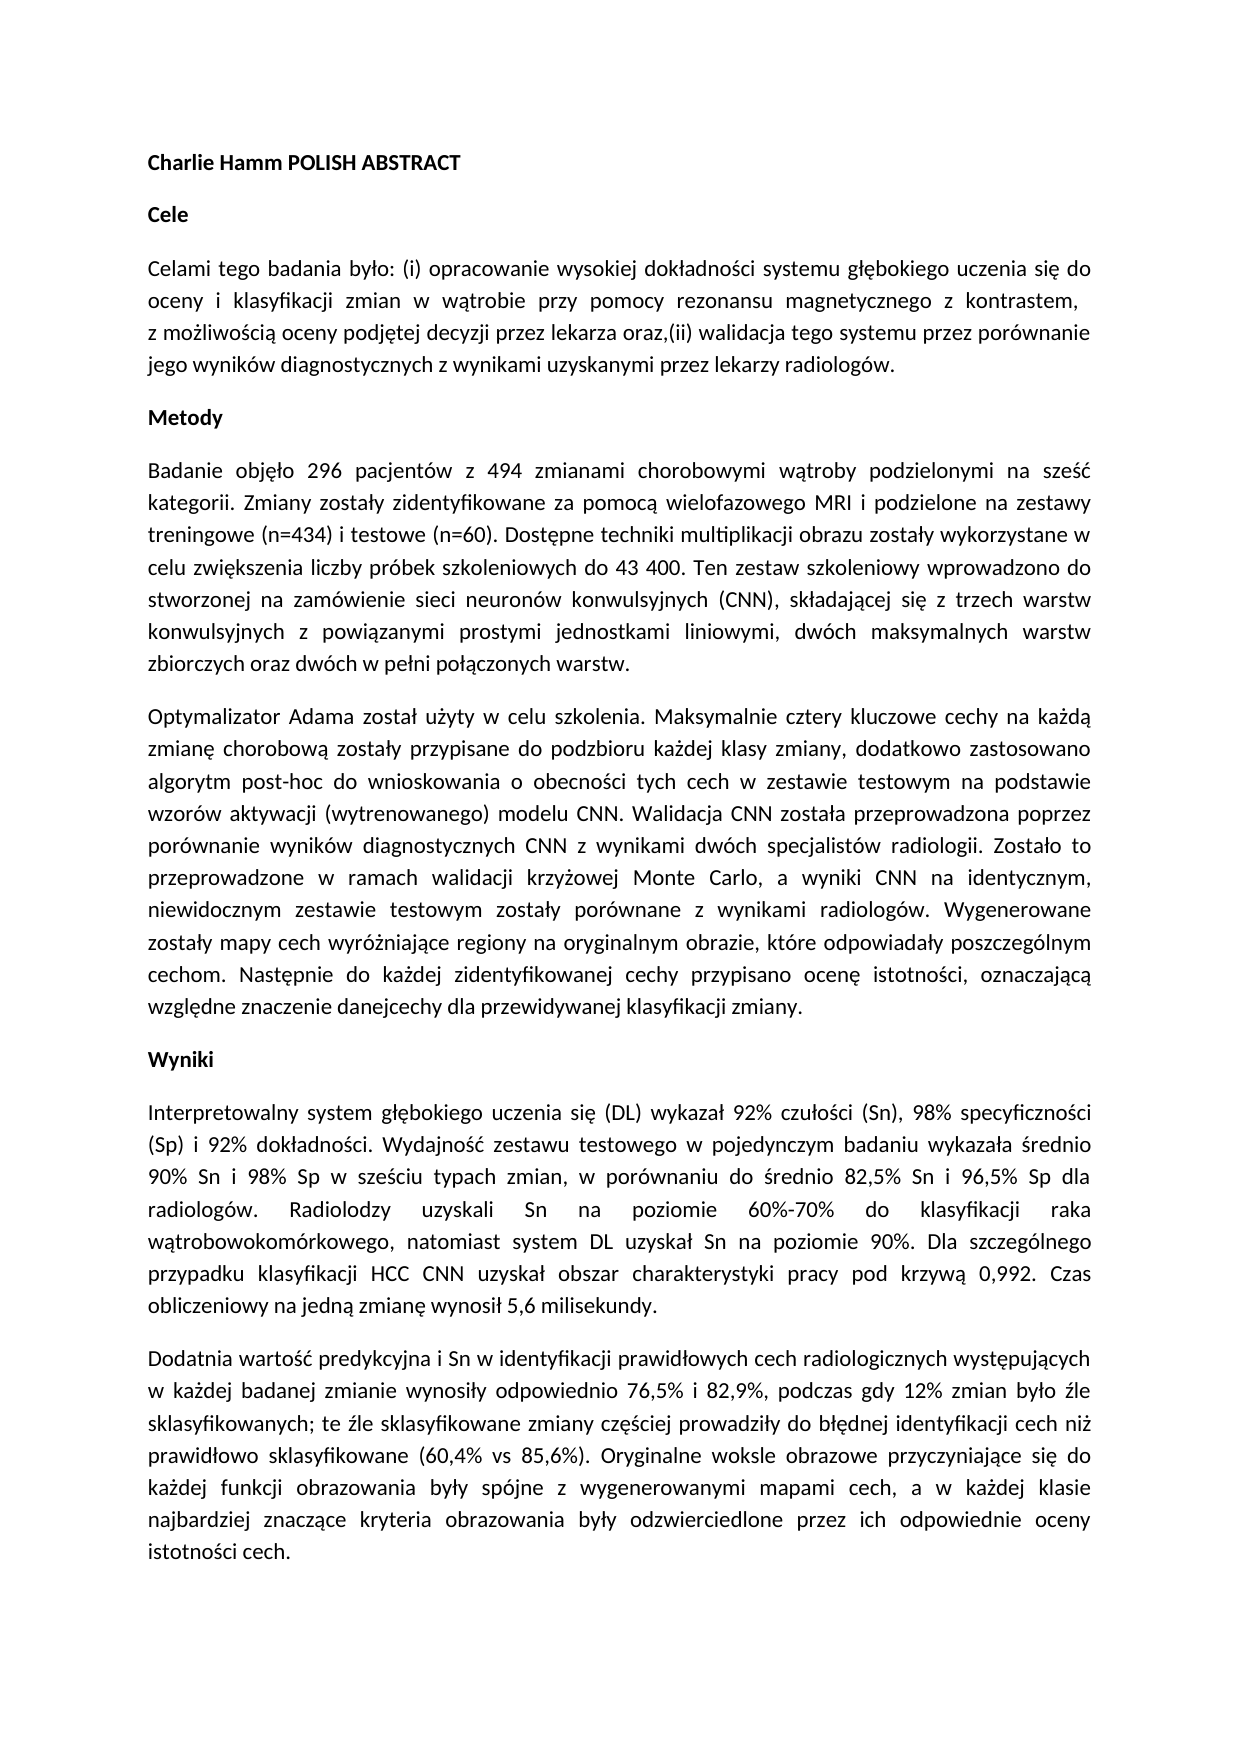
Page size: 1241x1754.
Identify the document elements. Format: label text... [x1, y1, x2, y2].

text Badanie objęło 296 pacjentów z 494 zmianami chorobowymi wątroby podzielonymi na sześć kategorii. Zmiany zostały zidentyfikowane za pomocą wielofazowego MRI i podzielone na zestawy treningowe (n=434) i testowe (n=60). Dostępne techniki multiplikacji obrazu zostały wykorzystane w celu zwiększenia liczby próbek szkoleniowych do 43 400. Ten zestaw szkoleniowy wprowadzono do stworzonej na zamówienie sieci neuronów konwulsyjnych (CNN), składającej się z trzech warstw konwulsyjnych z powiązanymi prostymi jednostkami liniowymi, dwóch maksymalnych warstw zbiorczych oraz dwóch w pełni połączonych warstw. [148, 456, 1093, 677]
text Celami tego badania było: (i) opracowanie wysokiej dokładności systemu głębokiego uczenia się do oceny i klasyfikacji zmian w wątrobie przy pomocy rezonansu magnetycznego z kontrastem, z możliwością oceny podjętej decyzji przez lekarza oraz,(ii) walidacja tego systemu przez porównanie jego wyników diagnostycznych z wynikami uzyskanymi przez lekarzy radiologów. [148, 254, 1093, 378]
text Cele [148, 201, 1093, 229]
text Interpretowalny system głębokiego uczenia się (DL) wykazał 92% czułości (Sn), 98% specyficzności (Sp) i 92% dokładności. Wydajność zestawu testowego w pojedynczym badaniu wykazała średnio 90% Sn i 98% Sp w sześciu typach zmian, w porównaniu do średnio 82,5% Sn i 96,5% Sp dla radiologów. Radiolodzy uzyskali Sn na poziomie 60%-70% do klasyfikacji raka wątrobowokomórkowego, natomiast system DL uzyskał Sn na poziomie 90%. Dla szczególnego przypadku klasyfikacji HCC CNN uzyskał obszar charakterystyki pracy pod krzywą 0,992. Czas obliczeniowy na jedną zmianę wynosił 5,6 milisekundy. [148, 1098, 1093, 1319]
text Charlie Hamm POLISH ABSTRACT [148, 148, 1093, 176]
text Optymalizator Adama został użyty w celu szkolenia. Maksymalnie cztery kluczowe cechy na każdą zmianę chorobową zostały przypisane do podzbioru każdej klasy zmiany, dodatkowo zastosowano algorytm post-hoc do wnioskowania o obecności tych cech w zestawie testowym na podstawie wzorów aktywacji (wytrenowanego) modelu CNN. Walidacja CNN została przeprowadzona poprzez porównanie wyników diagnostycznych CNN z wynikami dwóch specjalistów radiologii. Zostało to przeprowadzone w ramach walidacji krzyżowej Monte Carlo, a wyniki CNN na identycznym, niewidocznym zestawie testowym zostały porównane z wynikami radiologów. Wygenerowane zostały mapy cech wyróżniające regiony na oryginalnym obrazie, które odpowiadały poszczególnym cechom. Następnie do każdej zidentyfikowanej cechy przypisano ocenę istotności, oznaczającą względne znaczenie danejcechy dla przewidywanej klasyfikacji zmiany. [148, 702, 1093, 1020]
text Wyniki [148, 1045, 1093, 1073]
text Dodatnia wartość predykcyjna i Sn w identyfikacji prawidłowych cech radiologicznych występujących w każdej badanej zmianie wynosiły odpowiednio 76,5% i 82,9%, podczas gdy 12% zmian było źle sklasyfikowanych; te źle sklasyfikowane zmiany częściej prowadziły do błędnej identyfikacji cech niż prawidłowo sklasyfikowane (60,4% vs 85,6%). Oryginalne woksle obrazowe przyczyniające się do każdej funkcji obrazowania były spójne z wygenerowanymi mapami cech, a w każdej klasie najbardziej znaczące kryteria obrazowania były odzwierciedlone przez ich odpowiednie oceny istotności cech. [148, 1344, 1093, 1565]
text Metody [148, 403, 1093, 431]
